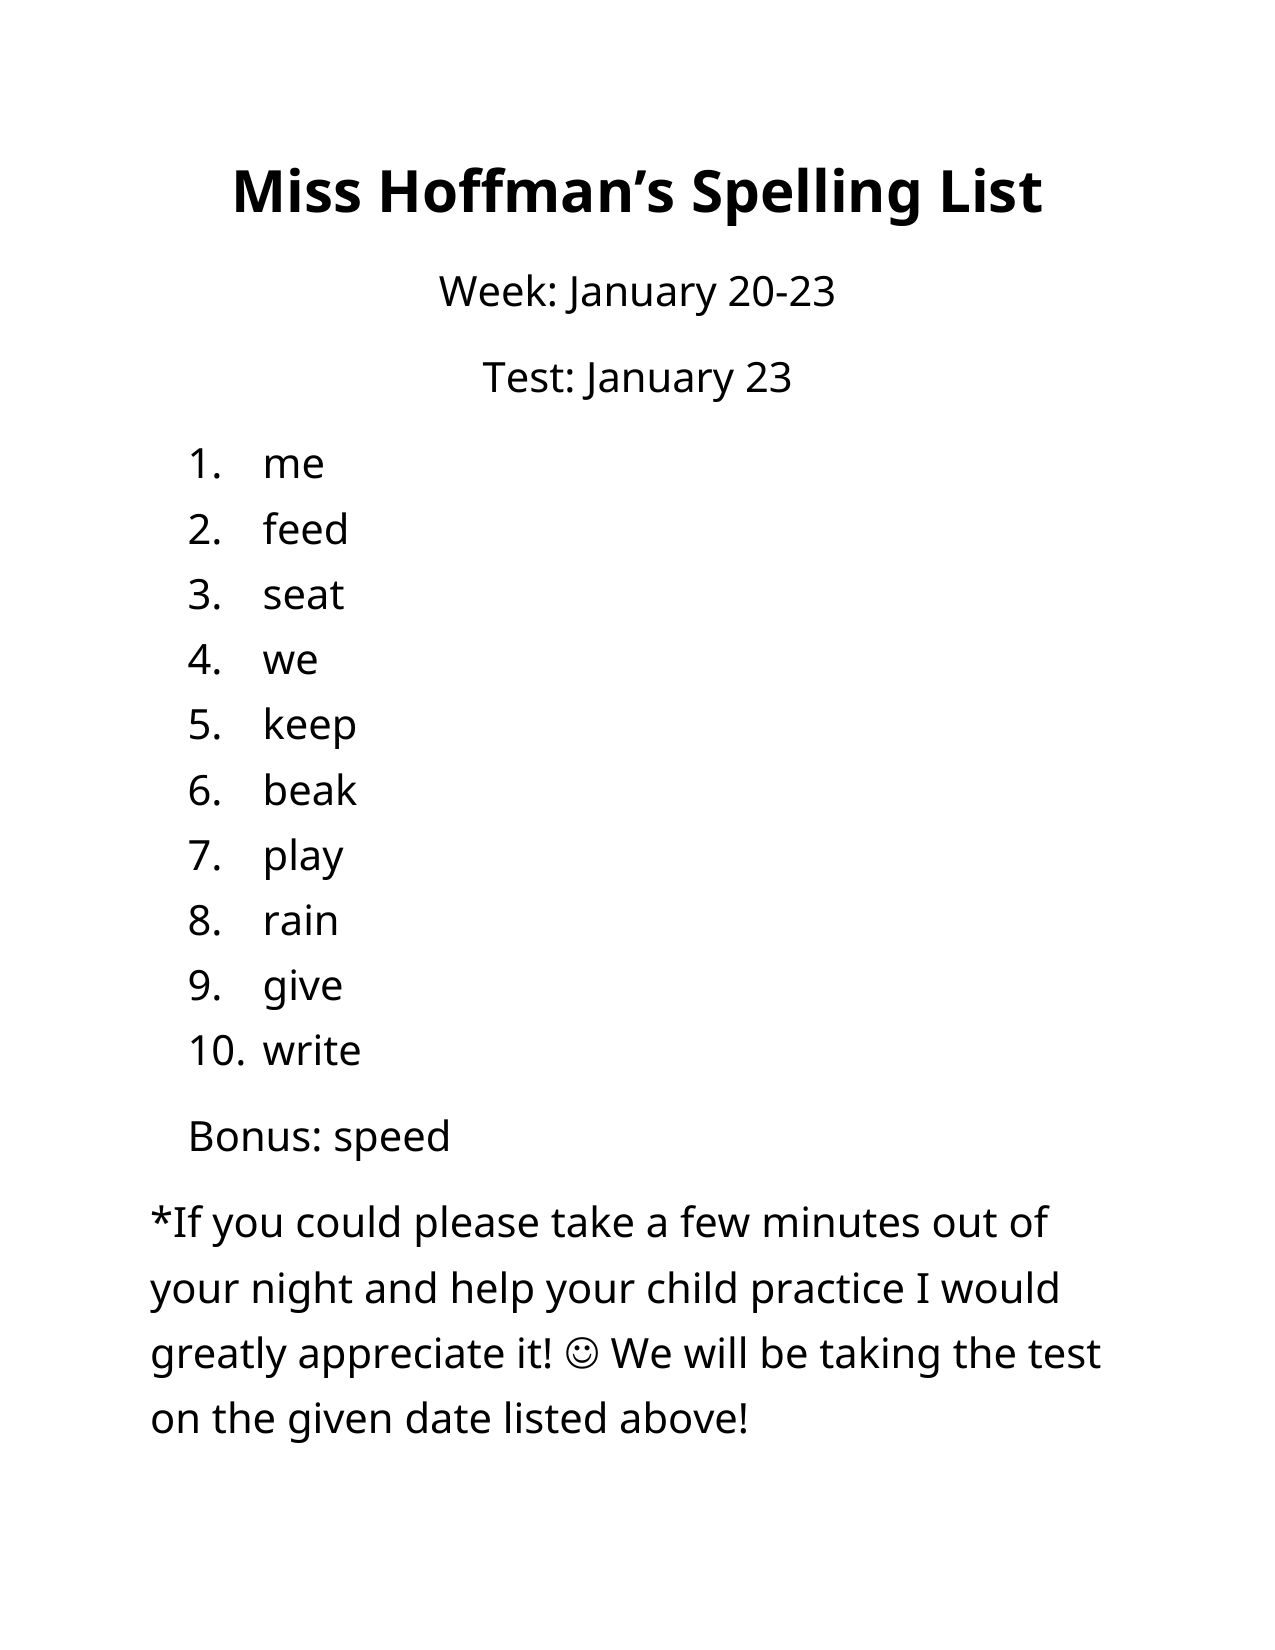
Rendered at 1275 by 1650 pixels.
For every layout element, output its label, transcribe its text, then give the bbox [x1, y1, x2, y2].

list play [187, 826, 1125, 882]
list rain [187, 891, 1125, 947]
list write [187, 1021, 1125, 1078]
list seat [187, 565, 1125, 621]
text Miss Hoffman’s Spelling List [150, 150, 1125, 229]
list give [187, 956, 1125, 1013]
text Bonus: speed [187, 1107, 1125, 1164]
list feed [187, 499, 1125, 556]
list keep [187, 695, 1125, 752]
text Test: January 23 [150, 348, 1125, 405]
list beak [187, 760, 1125, 817]
text Week: January 20-23 [150, 262, 1125, 319]
text *If you could please take a few minutes out of your night and help your child practice I would greatly appreciate it! We will be taking the test on the given date listed above! [150, 1193, 1125, 1446]
list we [187, 630, 1125, 687]
list me [187, 434, 1125, 491]
